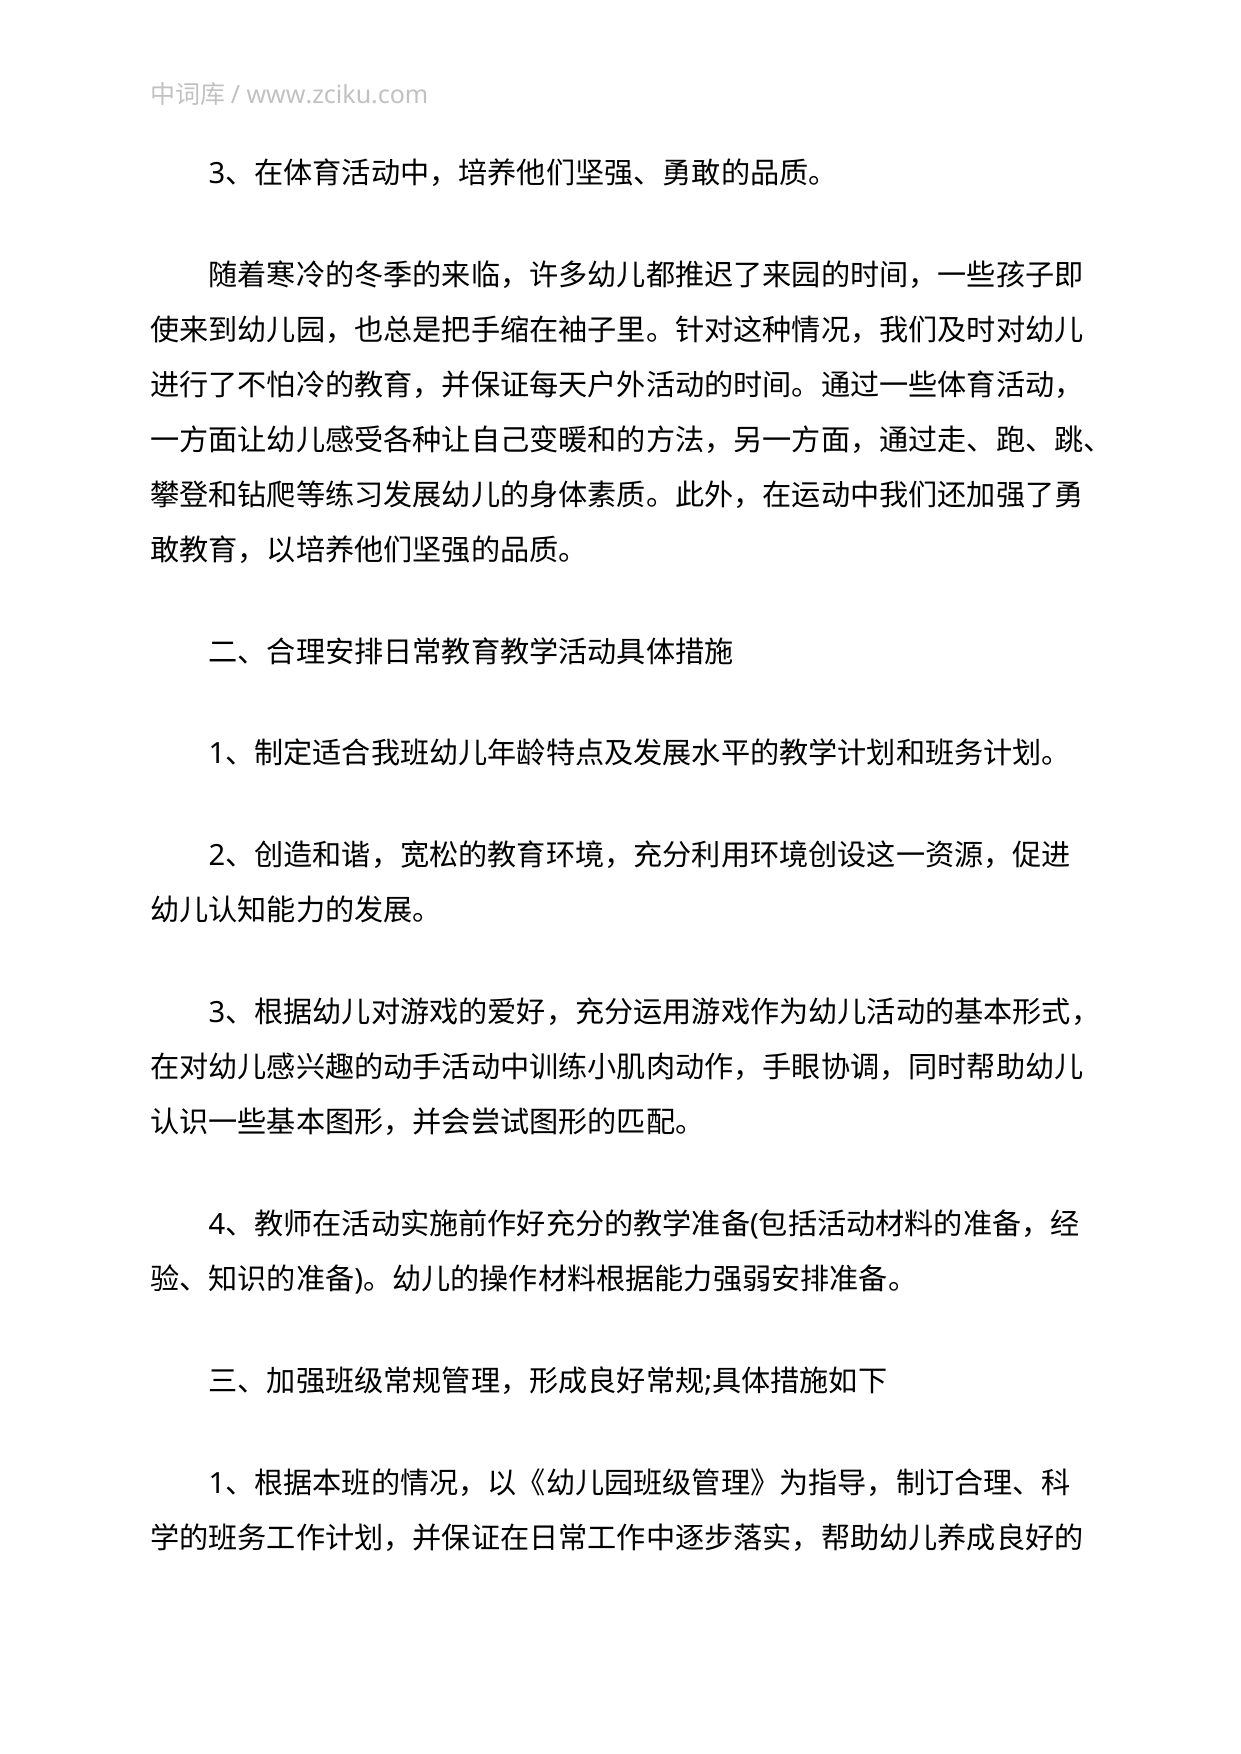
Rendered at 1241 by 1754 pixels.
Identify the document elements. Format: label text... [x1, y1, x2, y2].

text 随着寒冷的冬季的来临，许多幼儿都推迟了来园的时间，一些孩子即使来到幼儿园，也总是把手缩在袖子里。针对这种情况，我们及时对幼儿进行了不怕冷的教育，并保证每天户外活动的时间。通过一些体育活动，一方面让幼儿感受各种让自己变暖和的方法，另一方面，通过走、跑、跳、攀登和钻爬等练习发展幼儿的身体素质。此外，在运动中我们还加强了勇敢教育，以培养他们坚强的品质。 [150, 252, 1090, 569]
text 2、创造和谐，宽松的教育环境，充分利用环境创设这一资源，促进幼儿认知能力的发展。 [150, 832, 1090, 929]
text 三、加强班级常规管理，形成良好常规;具体措施如下 [150, 1357, 1090, 1400]
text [150, 1459, 1090, 1557]
text 3、在体育活动中，培养他们坚强、勇敢的品质。 [150, 150, 1090, 192]
text 3、根据幼儿对游戏的爱好，充分运用游戏作为幼儿活动的基本形式，在对幼儿感兴趣的动手活动中训练小肌肉动作，手眼协调，同时帮助幼儿认识一些基本图形，并会尝试图形的匹配。 [150, 989, 1090, 1141]
text 1、制定适合我班幼儿年龄特点及发展水平的教学计划和班务计划。 [150, 730, 1090, 772]
text 二、合理安排日常教育教学活动具体措施 [150, 628, 1090, 671]
text 4、教师在活动实施前作好充分的教学准备(包括活动材料的准备，经验、知识的准备)。幼儿的操作材料根据能力强弱安排准备。 [150, 1200, 1090, 1298]
